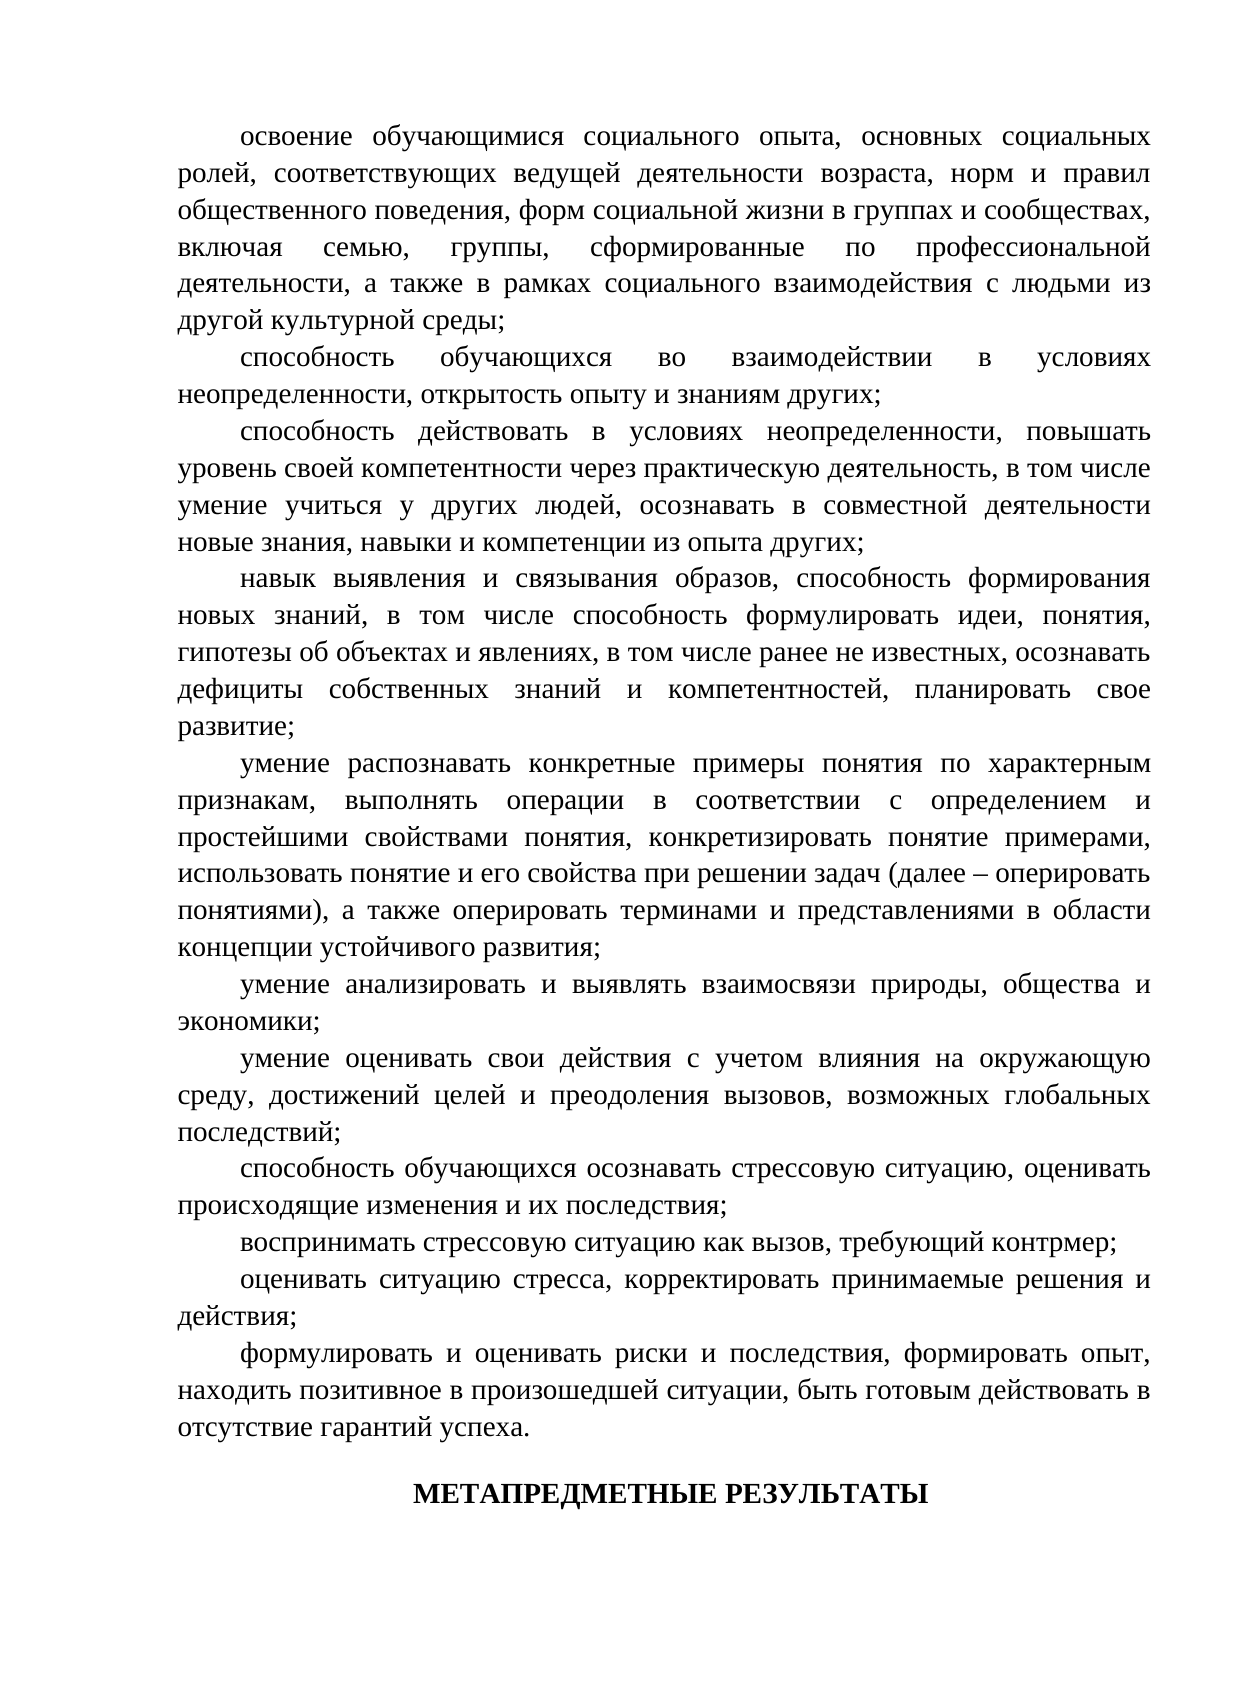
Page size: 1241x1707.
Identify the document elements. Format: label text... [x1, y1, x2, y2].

text умение анализировать и выявлять взаимосвязи природы, общества и экономики; [177, 966, 1152, 1037]
text оценивать ситуацию стресса, корректировать принимаемые решения и действия; [177, 1261, 1152, 1332]
text навык выявления и связывания образов, способность формирования новых знаний, в том числе способность формулировать идеи, понятия, гипотезы об объектах и явлениях, в том числе ранее не известных, осознавать дефициты собственных знаний и компетентностей, планировать свое развитие; [177, 561, 1152, 742]
text формулировать и оценивать риски и последствия, формировать опыт, находить позитивное в произошедшей ситуации, быть готовым действовать в отсутствие гарантий успеха. [177, 1335, 1152, 1442]
text умение распознавать конкретные примеры понятия по характерным признакам, выполнять операции в соответствии с определением и простейшими свойствами понятия, конкретизировать понятие примерами, использовать понятие и его свойства при решении задач (далее – оперировать понятиями), а также оперировать терминами и представлениями в области концепции устойчивого развития; [177, 745, 1152, 963]
text освоение обучающимися социального опыта, основных социальных ролей, соответствующих ведущей деятельности возраста, норм и правил общественного поведения, форм социальной жизни в группах и сообществах, включая семью, группы, сформированные по профессиональной деятельности, а также в рамках социального взаимодействия с людьми из другой культурной среды; [177, 118, 1152, 336]
text способность обучающихся осознавать стрессовую ситуацию, оценивать происходящие изменения и их последствия; [177, 1151, 1152, 1221]
text умение оценивать свои действия с учетом влияния на окружающую среду, достижений целей и преодоления вызовов, возможных глобальных последствий; [177, 1040, 1152, 1147]
text способность действовать в условиях неопределенности, повышать уровень своей компетентности через практическую деятельность, в том числе умение учиться у других людей, осознавать в совместной деятельности новые знания, навыки и компетенции из опыта других; [177, 413, 1152, 557]
text способность обучающихся во взаимодействии в условиях неопределенности, открытость опыту и знаниям других; [177, 339, 1152, 410]
text воспринимать стрессовую ситуацию как вызов, требующий контрмер; [177, 1224, 1152, 1258]
text МЕТАПРЕДМЕТНЫЕ РЕЗУЛЬТАТЫ [190, 1476, 1152, 1510]
